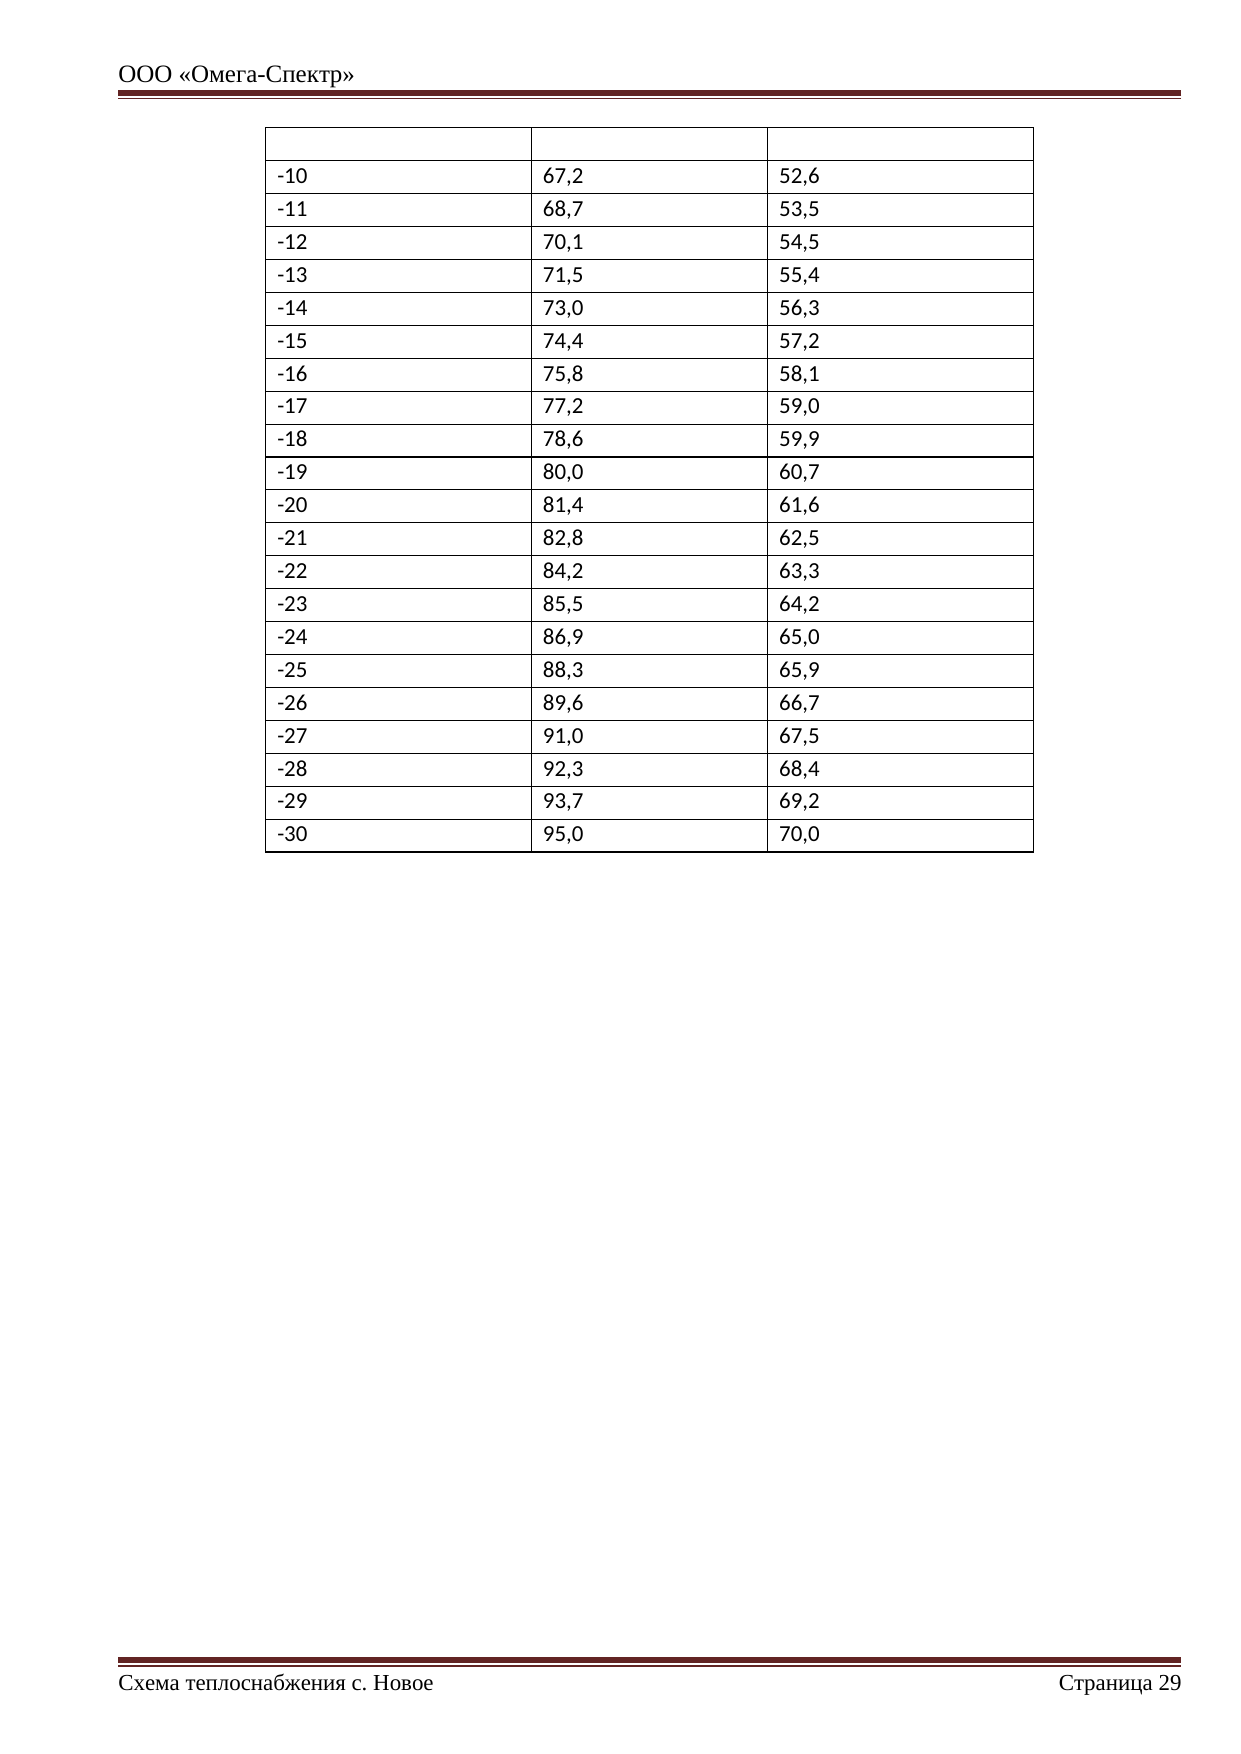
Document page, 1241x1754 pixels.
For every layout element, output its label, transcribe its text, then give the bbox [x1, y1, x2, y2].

table_cell 70,0 [768, 820, 1033, 851]
table_cell 71,5 [532, 260, 767, 292]
table_cell -26 [266, 688, 531, 720]
table_cell 51,7 [768, 128, 1033, 160]
table_cell -30 [266, 820, 531, 851]
table_cell 95,0 [532, 820, 767, 851]
table_cell 52,6 [768, 161, 1033, 193]
table_cell 68,4 [768, 754, 1033, 786]
table_cell 57,2 [768, 326, 1033, 358]
table_cell -11 [266, 194, 531, 226]
table_cell -20 [266, 490, 531, 522]
table_cell -28 [266, 754, 531, 786]
table_cell 82,8 [532, 523, 767, 555]
table_cell -18 [266, 425, 531, 456]
table_cell 77,2 [532, 392, 767, 423]
table_cell -21 [266, 523, 531, 555]
table_cell -23 [266, 589, 531, 621]
table_cell -29 [266, 787, 531, 818]
table_cell 75,8 [532, 359, 767, 391]
table_cell 62,5 [768, 523, 1033, 555]
table_cell 92,3 [532, 754, 767, 786]
table_cell 88,3 [532, 655, 767, 687]
table_cell 85,5 [532, 589, 767, 621]
table_cell 68,7 [532, 194, 767, 226]
table_cell -10 [266, 161, 531, 193]
table_cell 66,7 [768, 688, 1033, 720]
table_cell 58,1 [768, 359, 1033, 391]
table_cell 54,5 [768, 227, 1033, 259]
table_cell 78,6 [532, 425, 767, 456]
table_cell -27 [266, 721, 531, 753]
table_cell 67,2 [532, 161, 767, 193]
table_cell -24 [266, 622, 531, 654]
table_cell 74,4 [532, 326, 767, 358]
table_cell 59,9 [768, 425, 1033, 456]
table_cell 67,5 [768, 721, 1033, 753]
table_cell 91,0 [532, 721, 767, 753]
table_cell -13 [266, 260, 531, 292]
table_cell 63,3 [768, 556, 1033, 588]
table_cell -17 [266, 392, 531, 423]
table_cell 65,9 [768, 655, 1033, 687]
table_cell 64,2 [768, 589, 1033, 621]
table_cell 61,6 [768, 490, 1033, 522]
table_cell 81,4 [532, 490, 767, 522]
table_cell 65,7 [532, 128, 767, 160]
table_cell 60,7 [768, 458, 1033, 489]
table_cell -16 [266, 359, 531, 391]
table_cell 70,1 [532, 227, 767, 259]
table_cell 53,5 [768, 194, 1033, 226]
table_cell 69,2 [768, 787, 1033, 818]
table_cell -14 [266, 293, 531, 325]
table_cell 93,7 [532, 787, 767, 818]
table_cell -25 [266, 655, 531, 687]
table_cell 65,0 [768, 622, 1033, 654]
table_cell -19 [266, 458, 531, 489]
table_cell 84,2 [532, 556, 767, 588]
table_cell 86,9 [532, 622, 767, 654]
table_cell -12 [266, 227, 531, 259]
table_cell 55,4 [768, 260, 1033, 292]
table_cell -15 [266, 326, 531, 358]
table_cell 56,3 [768, 293, 1033, 325]
table_cell 59,0 [768, 392, 1033, 423]
table_cell 89,6 [532, 688, 767, 720]
table_cell -22 [266, 556, 531, 588]
table_cell 73,0 [532, 293, 767, 325]
table_cell 80,0 [532, 458, 767, 489]
table_cell -9 [266, 128, 531, 160]
